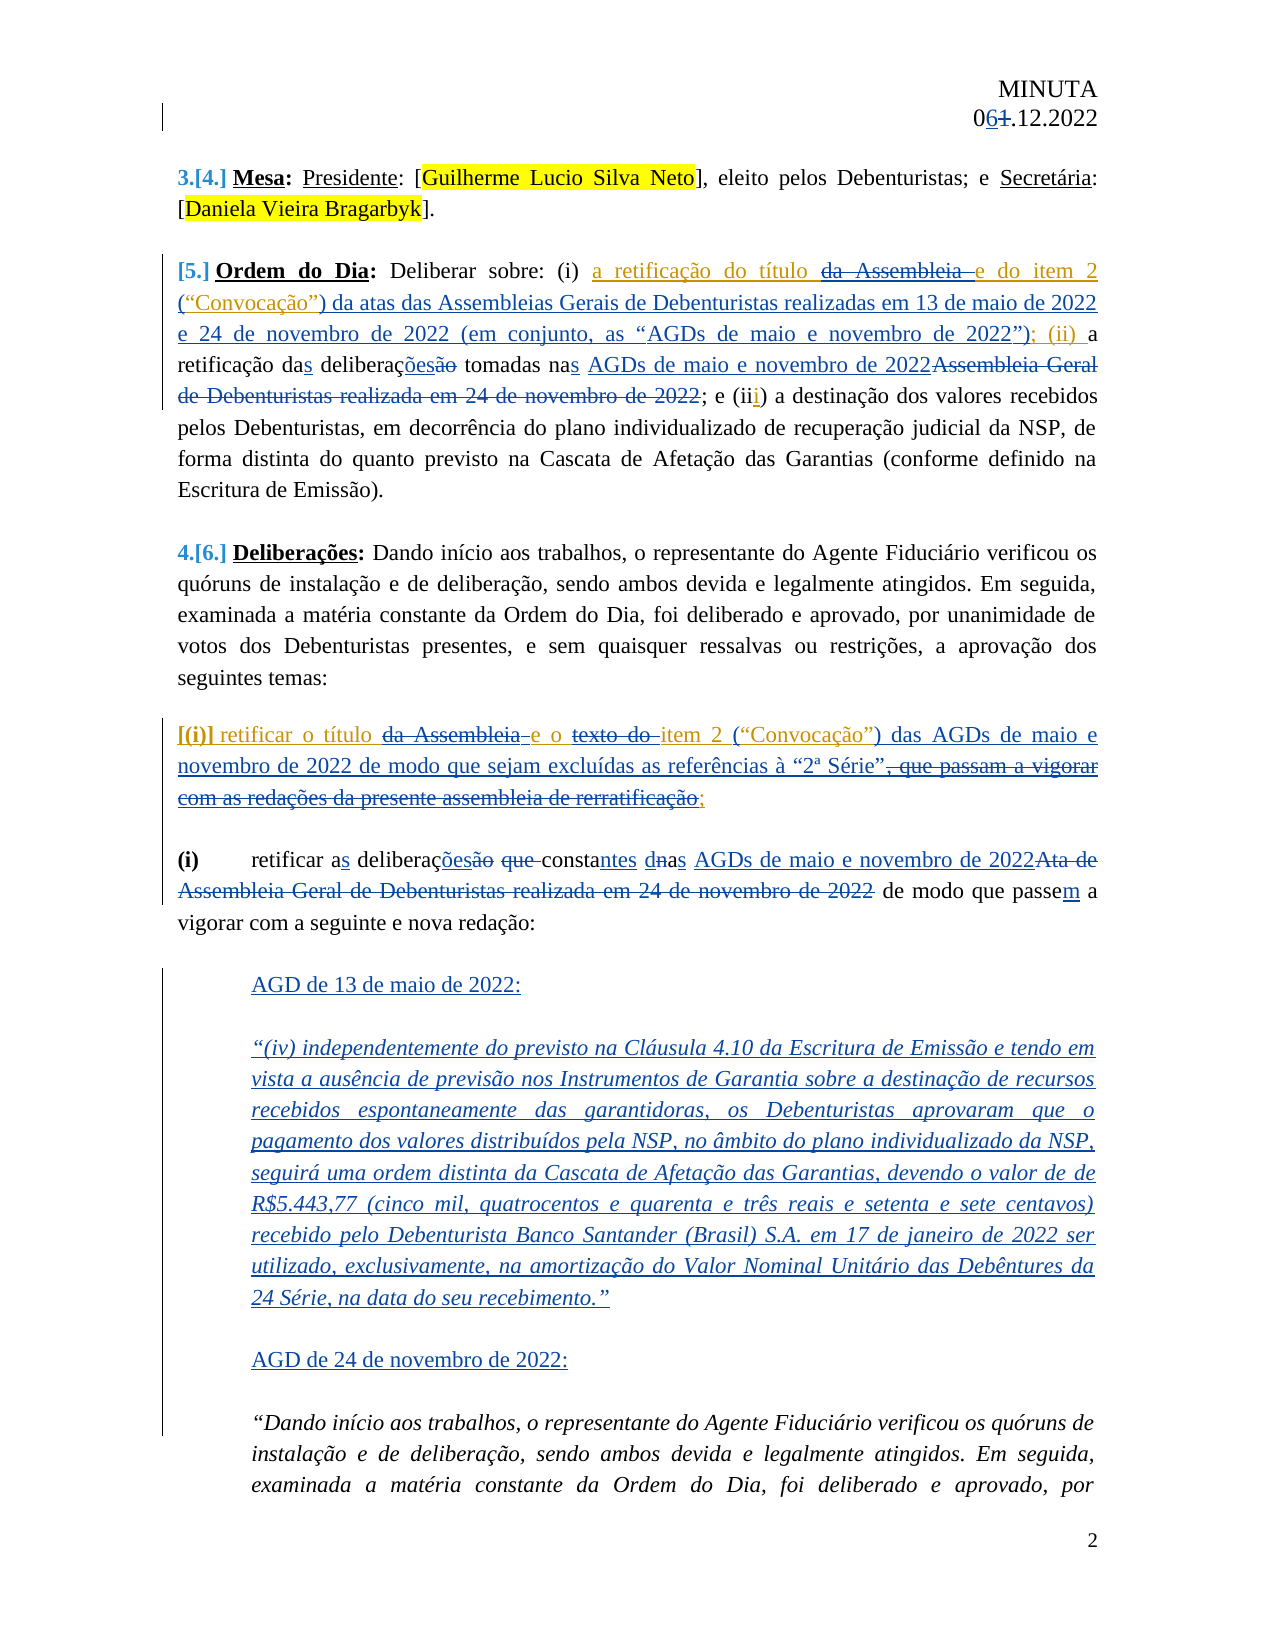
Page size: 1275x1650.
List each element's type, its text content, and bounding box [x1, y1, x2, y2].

list retificar a deliberaç consta a de modo que passe a vigorar com a seguinte e nova redação: [177, 904, 1098, 936]
list Deliberações: Dando início aos trabalhos, o representante do Agente Fiduciário verificou os quóruns de instalação e de deliberação, sendo ambos devida e legalmente atingidos. Em seguida, examinada a matéria constante da Ordem do Dia, foi deliberado e aprovado, por unanimidade de votos dos Debenturistas presentes, e sem quaisquer ressalvas ou restrições, a aprovação dos seguintes temas: [177, 535, 1098, 691]
list retificar a deliberaç consta a de modo que passe a vigorar com a seguinte e nova redação: [177, 843, 1098, 878]
list Ordem do Dia: Deliberar sobre: (i) a retificação da deliberaç tomadas na ; e (ii) a destinação dos valores recebidos pelos Debenturistas, em decorrência do plano individualizado de recuperação judicial da NSP, de forma distinta do quanto previsto na Cascata de Afetação das Garantias (conforme definido na Escritura de Emissão). [177, 254, 1098, 312]
list Mesa: Presidente: [Guilherme Lucio Silva Neto], eleito pelos Debenturistas; e Secretária: [Daniela Vieira Bragarbyk]. [177, 160, 1098, 223]
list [251, 1405, 1098, 1499]
list Ordem do Dia: Deliberar sobre: (i) a retificação da deliberaç tomadas na ; e (ii) a destinação dos valores recebidos pelos Debenturistas, em decorrência do plano individualizado de recuperação judicial da NSP, de forma distinta do quanto previsto na Cascata de Afetação das Garantias (conforme definido na Escritura de Emissão). [177, 313, 1098, 504]
